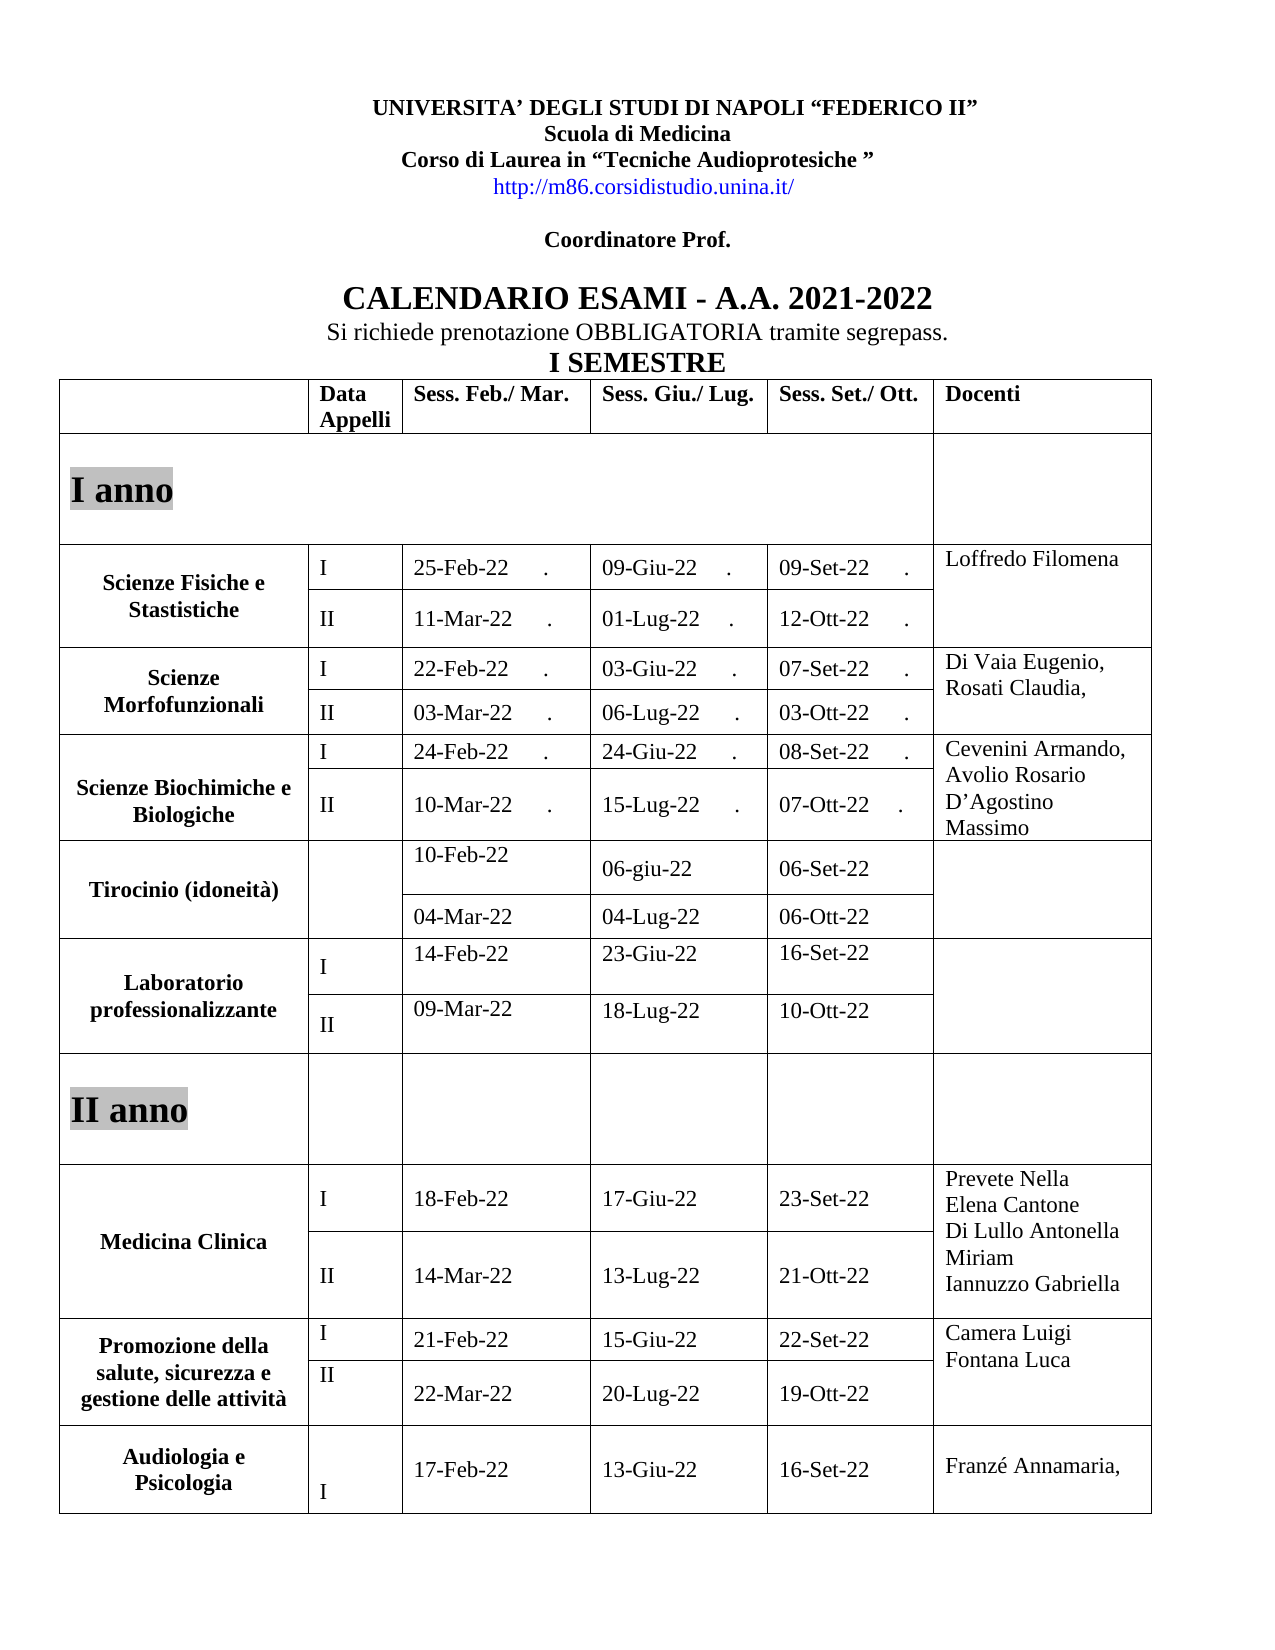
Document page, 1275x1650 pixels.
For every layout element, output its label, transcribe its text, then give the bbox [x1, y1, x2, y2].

text CALENDARIO ESAMI - A.A. 2021-2022 [118, 278, 1157, 317]
list http://m86.corsidistudio.unina.it/ [118, 173, 1157, 199]
table_cell 07-Ott-22 . [768, 769, 933, 840]
table_cell Prevete Nella Elena Cantone Di Lullo Antonella Miriam Iannuzzo Gabriella [934, 1165, 1151, 1318]
table_cell Franzé Annamaria, [934, 1426, 1151, 1512]
table_cell Loffredo Filomena [934, 545, 1151, 647]
table_cell [591, 1054, 767, 1164]
table_cell [309, 1054, 402, 1164]
table_cell [934, 434, 1151, 544]
table_header Sess. Set./ Ott. [768, 380, 933, 433]
table_cell 10-Ott-22 [768, 995, 933, 1053]
table_cell 17-Giu-22 [591, 1165, 767, 1231]
table_cell 19-Ott-22 [768, 1361, 933, 1425]
table_cell 04-Mar-22 [403, 895, 590, 938]
table_cell 15-Giu-22 [591, 1319, 767, 1360]
table_cell [403, 1054, 590, 1164]
table_cell 23-Set-22 [768, 1165, 933, 1231]
table_cell 21-Feb-22 [403, 1319, 590, 1360]
table_cell 13-Giu-22 [591, 1426, 767, 1512]
table_cell 10-Feb-22 [403, 841, 590, 894]
table_cell 14-Mar-22 [403, 1232, 590, 1318]
table_cell 18-Feb-22 [403, 1165, 590, 1231]
table_cell II anno [60, 1054, 308, 1164]
table_cell 17-Feb-22 [403, 1426, 590, 1512]
table_cell I [309, 1165, 402, 1231]
table_cell I [309, 939, 402, 994]
table_cell I [309, 735, 402, 768]
table_cell 24-Feb-22 . [403, 735, 590, 768]
table_cell 09-Giu-22 . [591, 545, 767, 589]
table_cell 13-Lug-22 [591, 1232, 767, 1318]
table_cell 18-Lug-22 [591, 995, 767, 1053]
table_header Sess. Giu./ Lug. [591, 380, 767, 433]
table_cell Medicina Clinica [60, 1165, 308, 1318]
text UNIVERSITA’ DEGLI STUDI DI NAPOLI “FEDERICO II” [118, 94, 1157, 120]
table_cell 09-Mar-22 [403, 995, 590, 1053]
table_cell Scienze Fisiche e Stastistiche [60, 545, 308, 647]
table_cell Tirocinio (idoneità) [60, 841, 308, 938]
table_cell 22-Feb-22 . [403, 648, 590, 688]
table_cell 01-Lug-22 . [591, 590, 767, 647]
table_cell 06-Ott-22 [768, 895, 933, 938]
table_cell 12-Ott-22 . [768, 590, 933, 647]
table_cell II [309, 690, 402, 734]
table_cell 11-Mar-22 . [403, 590, 590, 647]
table_header Docenti [934, 380, 1151, 433]
table_cell 06-Lug-22 . [591, 690, 767, 734]
table_cell Camera Luigi Fontana Luca [934, 1319, 1151, 1425]
text Corso di Laurea in “Tecniche Audioprotesiche ” [118, 147, 1157, 173]
table_cell 14-Feb-22 [403, 939, 590, 994]
table_cell 10-Mar-22 . [403, 769, 590, 840]
table_cell 04-Lug-22 [591, 895, 767, 938]
table_cell II [309, 1232, 402, 1318]
table_cell [934, 841, 1151, 938]
table_cell 03-Ott-22 . [768, 690, 933, 734]
table_cell I anno [60, 434, 933, 544]
table_cell 16-Set-22 [768, 1426, 933, 1512]
table_cell Promozione della salute, sicurezza e gestione delle attività [60, 1319, 308, 1425]
table_cell 15-Lug-22 . [591, 769, 767, 840]
table_cell 22-Set-22 [768, 1319, 933, 1360]
table_cell Cevenini Armando, Avolio Rosario D’Agostino Massimo [934, 735, 1151, 840]
table_cell 06-Set-22 [768, 841, 933, 894]
table_cell 16-Set-22 [768, 939, 933, 994]
table_cell I [309, 1426, 402, 1512]
table_cell I [309, 648, 402, 688]
table_cell [934, 1054, 1151, 1164]
table_cell 24-Giu-22 . [591, 735, 767, 768]
table_header Sess. Feb./ Mar. [403, 380, 590, 433]
table_cell 25-Feb-22 . [403, 545, 590, 589]
table_cell [934, 939, 1151, 1053]
table_cell II [309, 1361, 402, 1425]
table_cell Scienze Biochimiche e Biologiche [60, 735, 308, 840]
table_cell [309, 841, 402, 938]
table_cell Scienze Morfofunzionali [60, 648, 308, 734]
table_cell 08-Set-22 . [768, 735, 933, 768]
table_cell 03-Giu-22 . [591, 648, 767, 688]
table_cell 20-Lug-22 [591, 1361, 767, 1425]
text Si richiede prenotazione OBBLIGATORIA tramite segrepass. [118, 317, 1157, 345]
table_cell II [309, 590, 402, 647]
table_cell 23-Giu-22 [591, 939, 767, 994]
table_cell 03-Mar-22 . [403, 690, 590, 734]
text Scuola di Medicina [118, 120, 1157, 147]
table_header [60, 380, 308, 433]
table_cell Di Vaia Eugenio, Rosati Claudia, [934, 648, 1151, 734]
table_header Data Appelli [309, 380, 402, 433]
table_cell II [309, 995, 402, 1053]
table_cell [60, 1426, 308, 1512]
table_cell 06-giu-22 [591, 841, 767, 894]
table_cell I [309, 1319, 402, 1360]
text Coordinatore Prof. [118, 226, 1157, 252]
table_cell 21-Ott-22 [768, 1232, 933, 1318]
table_cell Laboratorio professionalizzante [60, 939, 308, 1053]
table_cell 09-Set-22 . [768, 545, 933, 589]
table_cell 22-Mar-22 [403, 1361, 590, 1425]
table_cell II [309, 769, 402, 840]
table_cell 07-Set-22 . [768, 648, 933, 688]
table_cell I [309, 545, 402, 589]
text I SEMESTRE [118, 345, 1157, 379]
table_cell [768, 1054, 933, 1164]
